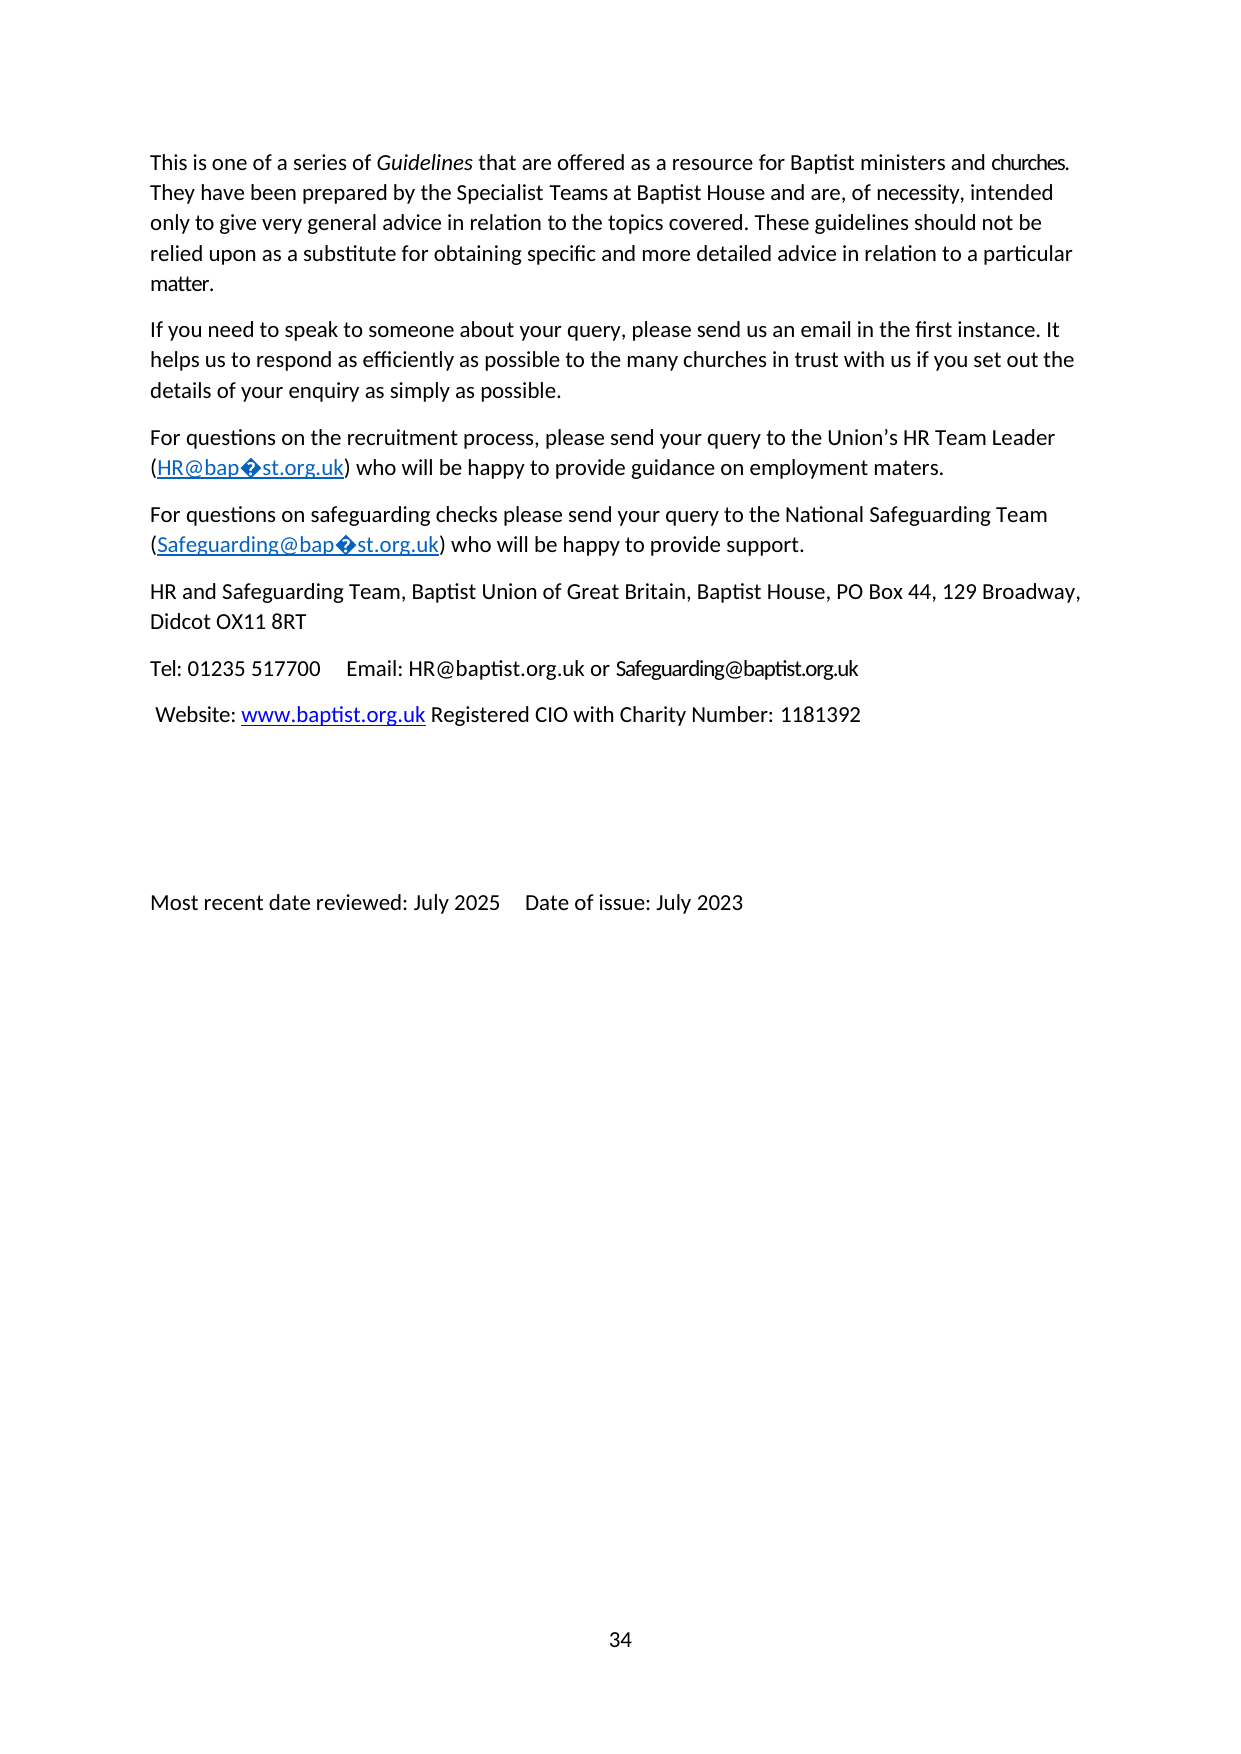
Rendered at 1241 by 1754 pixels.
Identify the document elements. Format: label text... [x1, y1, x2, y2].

text For questions on the recruitment process, please send your query to the Union’s HR Team Leader [150, 423, 1113, 451]
text If you need to speak to someone about your query, please send us an email in the ﬁrst instance. It helps us to respond as eﬃciently as possible to the many churches in trust with us if you set out the details of your enquiry as simply as possible. [150, 315, 1084, 404]
text (Safeguarding@bap�st.org.uk) who will be happy to provide support. [150, 530, 1113, 558]
text This is one of a series of Guidelines that are oﬀered as a resource for Baptist ministers and churches. They have been prepared by the Specialist Teams at Baptist House and are, of necessity, intended only to give very general advice in relation to the topics covered. These guidelines should not be relied upon as a substitute for obtaining speciﬁc and more detailed advice in relation to a particular matter. [150, 148, 1080, 297]
text HR and Safeguarding Team, Baptist Union of Great Britain, Baptist House, PO Box 44, 129 Broadway, [150, 577, 1113, 605]
text (HR@bap�st.org.uk) who will be happy to provide guidance on employment maters. [150, 453, 1113, 481]
text Most recent date reviewed: July 2025 Date of issue: July 2023 [150, 888, 1113, 916]
text Didcot OX11 8RT [150, 607, 1113, 635]
text For questions on safeguarding checks please send your query to the National Safeguarding Team [150, 500, 1113, 528]
text Tel: 01235 517700 Email: HR@baptist.org.uk or Safeguarding@baptist.org.uk Website: www.baptist.org.uk Registered CIO with Charity Number: 1181392 [150, 654, 885, 729]
